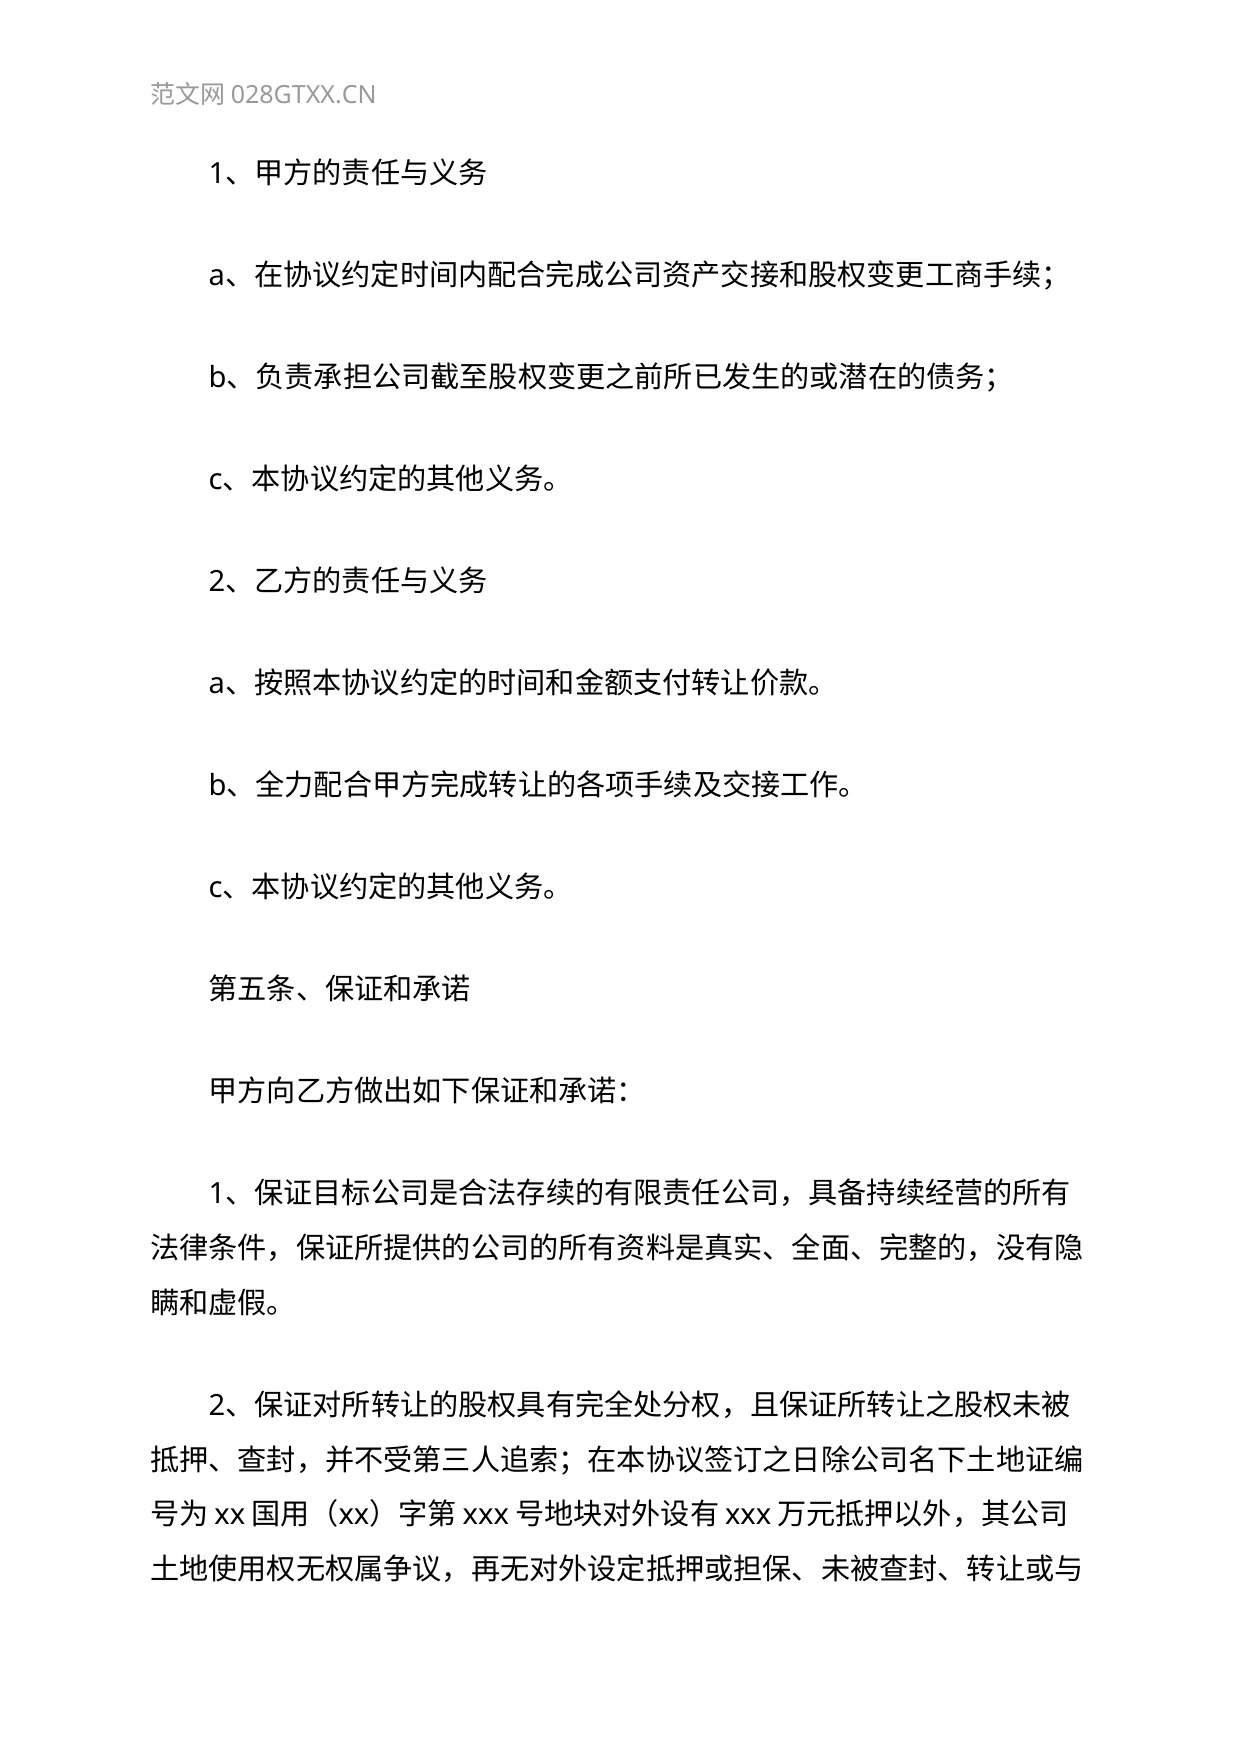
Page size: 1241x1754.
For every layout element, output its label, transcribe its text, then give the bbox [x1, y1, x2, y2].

text 甲方向乙方做出如下保证和承诺： [150, 1068, 1090, 1110]
text a、在协议约定时间内配合完成公司资产交接和股权变更工商手续； [150, 252, 1090, 294]
text 第五条、保证和承诺 [150, 966, 1090, 1008]
text 2、乙方的责任与义务 [150, 558, 1090, 600]
text 1、甲方的责任与义务 [150, 150, 1090, 192]
text a、按照本协议约定的时间和金额支付转让价款。 [150, 660, 1090, 702]
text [150, 1381, 1090, 1588]
text 1、保证目标公司是合法存续的有限责任公司，具备持续经营的所有法律条件，保证所提供的公司的所有资料是真实、全面、完整的，没有隐瞒和虚假。 [150, 1169, 1090, 1322]
text b、负责承担公司截至股权变更之前所已发生的或潜在的债务； [150, 354, 1090, 396]
text b、全力配合甲方完成转让的各项手续及交接工作。 [150, 762, 1090, 804]
text c、本协议约定的其他义务。 [150, 864, 1090, 906]
text c、本协议约定的其他义务。 [150, 456, 1090, 498]
